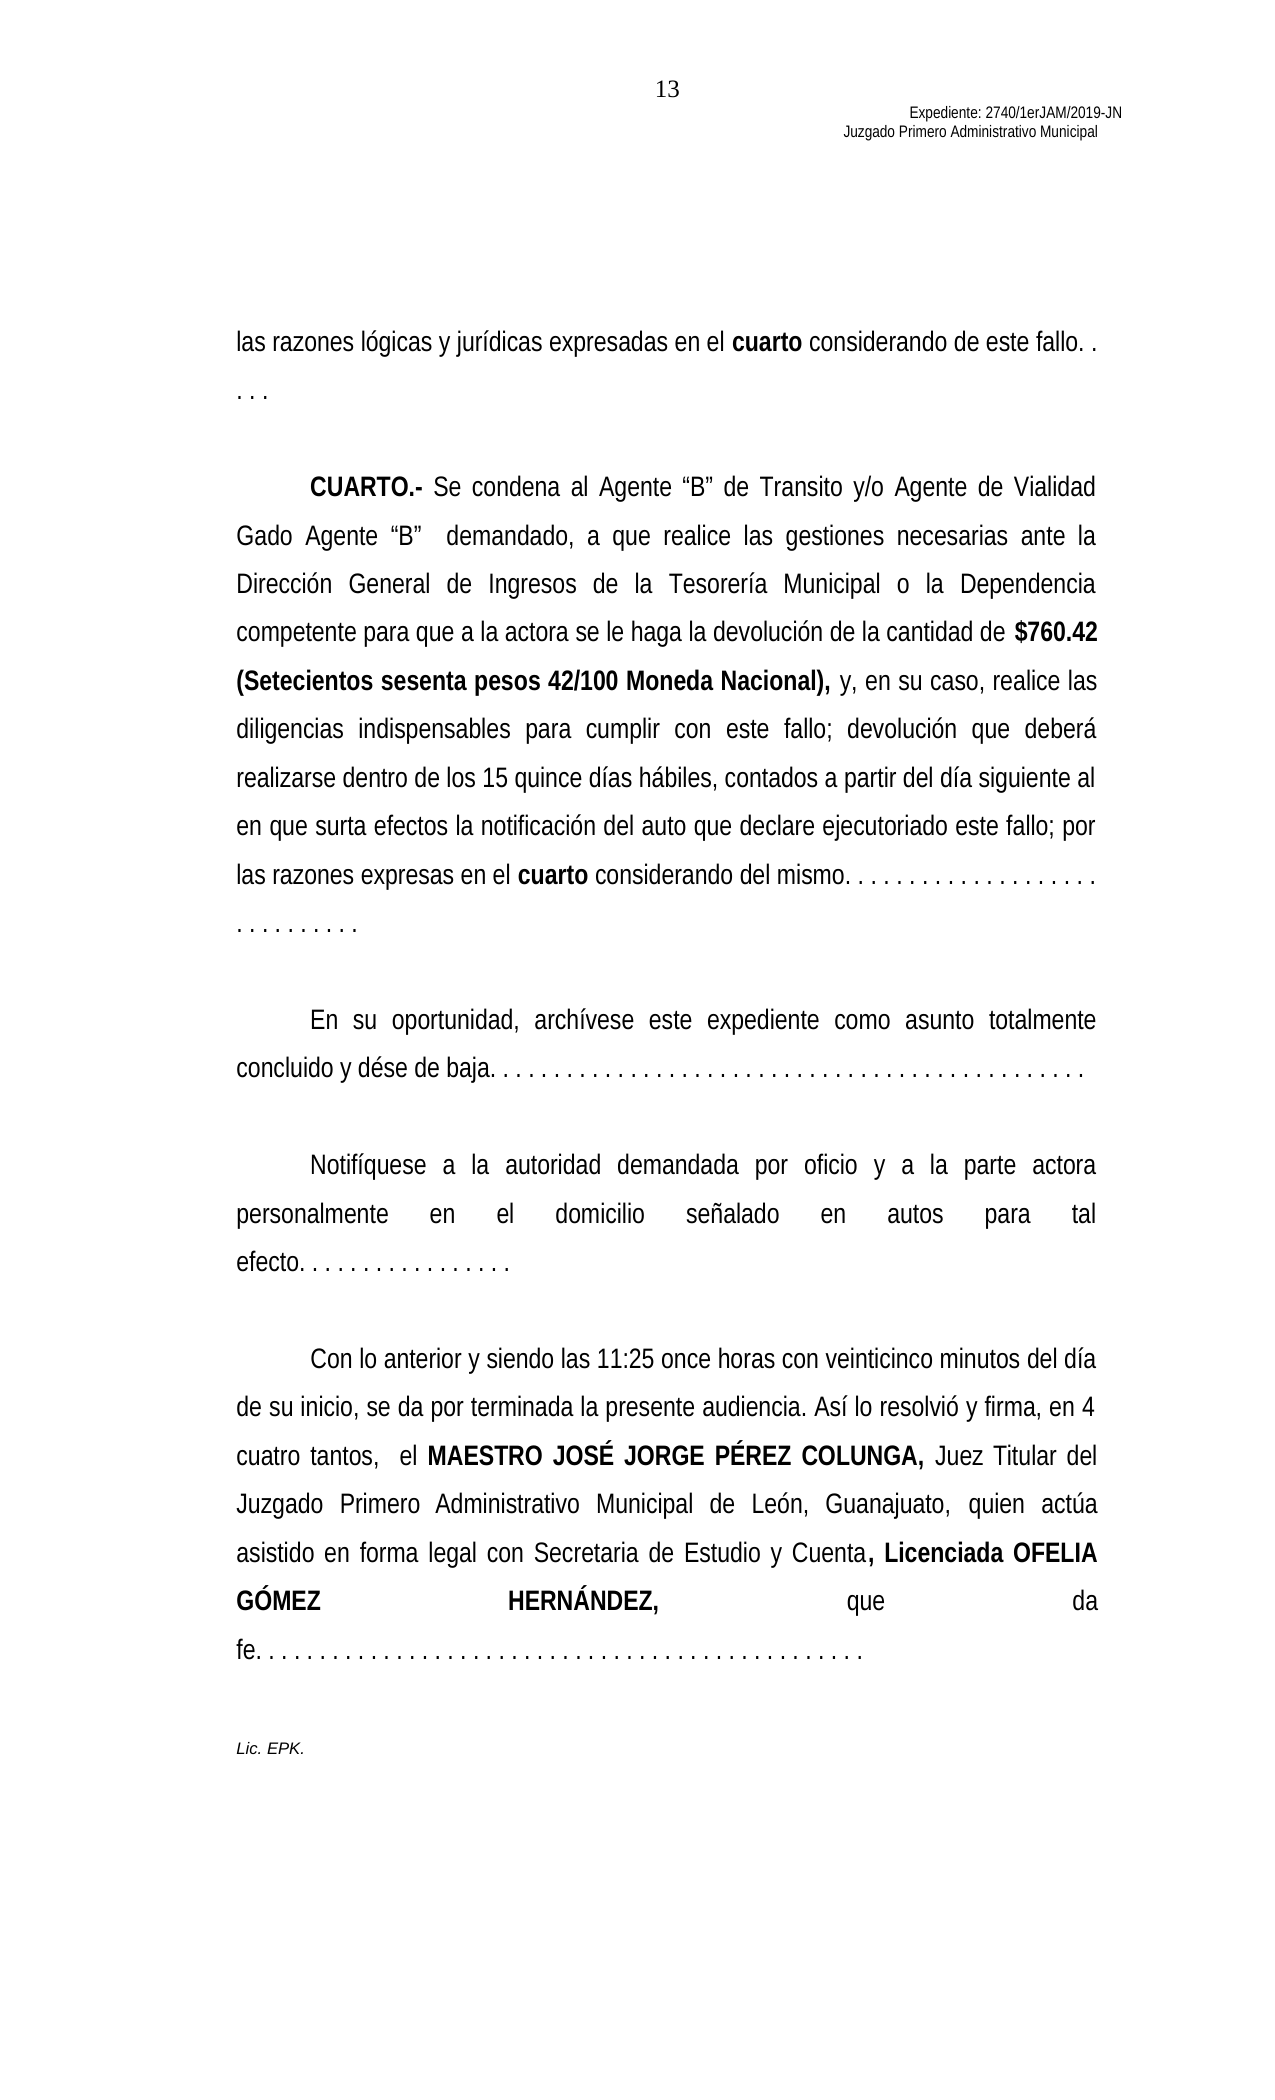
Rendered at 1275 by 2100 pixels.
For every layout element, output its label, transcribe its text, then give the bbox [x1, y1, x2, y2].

text CUARTO.- Se condena al Agente “B” de Transito y/o Agente de Vialidad Gado Agente “B” demandado, a que realice las gestiones necesarias ante la Dirección General de Ingresos de la Tesorería Municipal o la Dependencia competente para que a la actora se le haga la devolución de la cantidad de $760.42 (Setecientos sesenta pesos 42/100 Moneda Nacional), y, en su caso, realice las diligencias indispensables para cumplir con este fallo; devolución que deberá realizarse dentro de los 15 quince días hábiles, contados a partir del día siguiente al en que surta efectos la notificación del auto que declare ejecutoriado este fallo; por las razones expresas en el cuarto considerando del mismo. . . . . . . . . . . . . . . . . . . . . . . . . . . . . . [236, 470, 1098, 938]
text Con lo anterior y siendo las 11:25 once horas con veinticinco minutos del día de su inicio, se da por terminada la presente audiencia. Así lo resolvió y firma, en 4 cuatro tantos, el MAESTRO JOSÉ JORGE PÉREZ COLUNGA, Juez Titular del Juzgado Primero Administrativo Municipal de León, Guanajuato, quien actúa asistido en forma legal con Secretaria de Estudio y Cuenta, Licenciada OFELIA GÓMEZ HERNÁNDEZ, que da fe. . . . . . . . . . . . . . . . . . . . . . . . . . . . . . . . . . . . . . . . . . . . . . . . [236, 1342, 1098, 1665]
text Lic. EPK. [236, 1739, 1098, 1758]
text Notifíquese a la autoridad demandada por oficio y a la parte actora personalmente en el domicilio señalado en autos para tal efecto. . . . . . . . . . . . . . . . . [236, 1148, 1098, 1277]
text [236, 325, 1098, 406]
text En su oportunidad, archívese este expediente como asunto totalmente concluido y dése de baja. . . . . . . . . . . . . . . . . . . . . . . . . . . . . . . . . . . . . . . . . . . . . . . [236, 1003, 1098, 1084]
